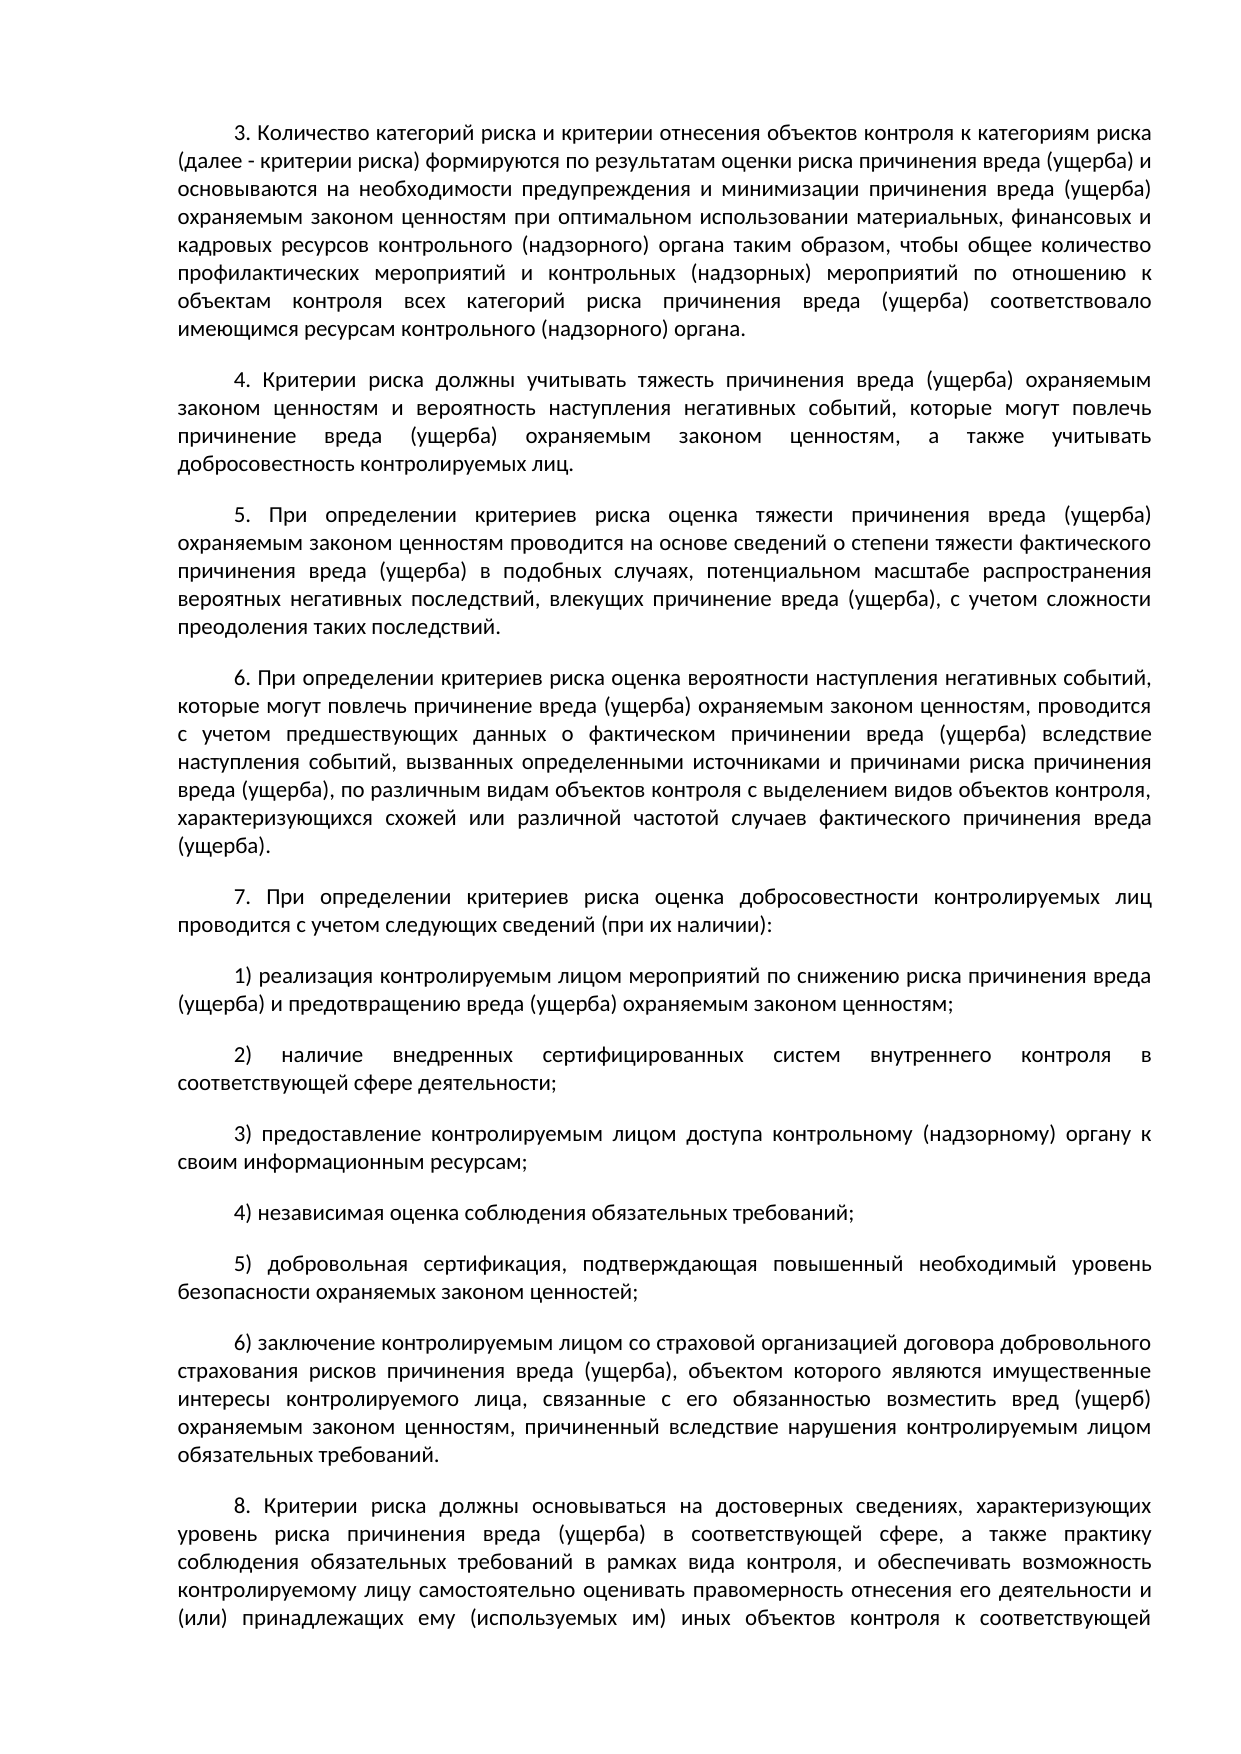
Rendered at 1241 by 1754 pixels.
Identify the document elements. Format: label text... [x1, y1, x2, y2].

text 3) предоставление контролируемым лицом доступа контрольному (надзорному) органу к своим информационным ресурсам; [177, 1119, 1152, 1175]
text 6. При определении критериев риска оценка вероятности наступления негативных событий, которые могут повлечь причинение вреда (ущерба) охраняемым законом ценностям, проводится с учетом предшествующих данных о фактическом причинении вреда (ущерба) вследствие наступления событий, вызванных определенными источниками и причинами риска причинения вреда (ущерба), по различным видам объектов контроля с выделением видов объектов контроля, характеризующихся схожей или различной частотой случаев фактического причинения вреда (ущерба). [177, 663, 1152, 859]
text 5. При определении критериев риска оценка тяжести причинения вреда (ущерба) охраняемым законом ценностям проводится на основе сведений о степени тяжести фактического причинения вреда (ущерба) в подобных случаях, потенциальном масштабе распространения вероятных негативных последствий, влекущих причинение вреда (ущерба), с учетом сложности преодоления таких последствий. [177, 500, 1152, 640]
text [177, 1491, 1152, 1631]
text 2) наличие внедренных сертифицированных систем внутреннего контроля в соответствующей сфере деятельности; [177, 1040, 1152, 1096]
text 1) реализация контролируемым лицом мероприятий по снижению риска причинения вреда (ущерба) и предотвращению вреда (ущерба) охраняемым законом ценностям; [177, 961, 1152, 1017]
text 4) независимая оценка соблюдения обязательных требований; [177, 1198, 1152, 1226]
text 7. При определении критериев риска оценка добросовестности контролируемых лиц проводится с учетом следующих сведений (при их наличии): [177, 882, 1152, 938]
text 6) заключение контролируемым лицом со страховой организацией договора добровольного страхования рисков причинения вреда (ущерба), объектом которого являются имущественные интересы контролируемого лица, связанные с его обязанностью возместить вред (ущерб) охраняемым законом ценностям, причиненный вследствие нарушения контролируемым лицом обязательных требований. [177, 1328, 1152, 1468]
text 3. Количество категорий риска и критерии отнесения объектов контроля к категориям риска (далее - критерии риска) формируются по результатам оценки риска причинения вреда (ущерба) и основываются на необходимости предупреждения и минимизации причинения вреда (ущерба) охраняемым законом ценностям при оптимальном использовании материальных, финансовых и кадровых ресурсов контрольного (надзорного) органа таким образом, чтобы общее количество профилактических мероприятий и контрольных (надзорных) мероприятий по отношению к объектам контроля всех категорий риска причинения вреда (ущерба) соответствовало имеющимся ресурсам контрольного (надзорного) органа. [177, 118, 1152, 342]
text 5) добровольная сертификация, подтверждающая повышенный необходимый уровень безопасности охраняемых законом ценностей; [177, 1249, 1152, 1305]
text 4. Критерии риска должны учитывать тяжесть причинения вреда (ущерба) охраняемым законом ценностям и вероятность наступления негативных событий, которые могут повлечь причинение вреда (ущерба) охраняемым законом ценностям, а также учитывать добросовестность контролируемых лиц. [177, 365, 1152, 477]
